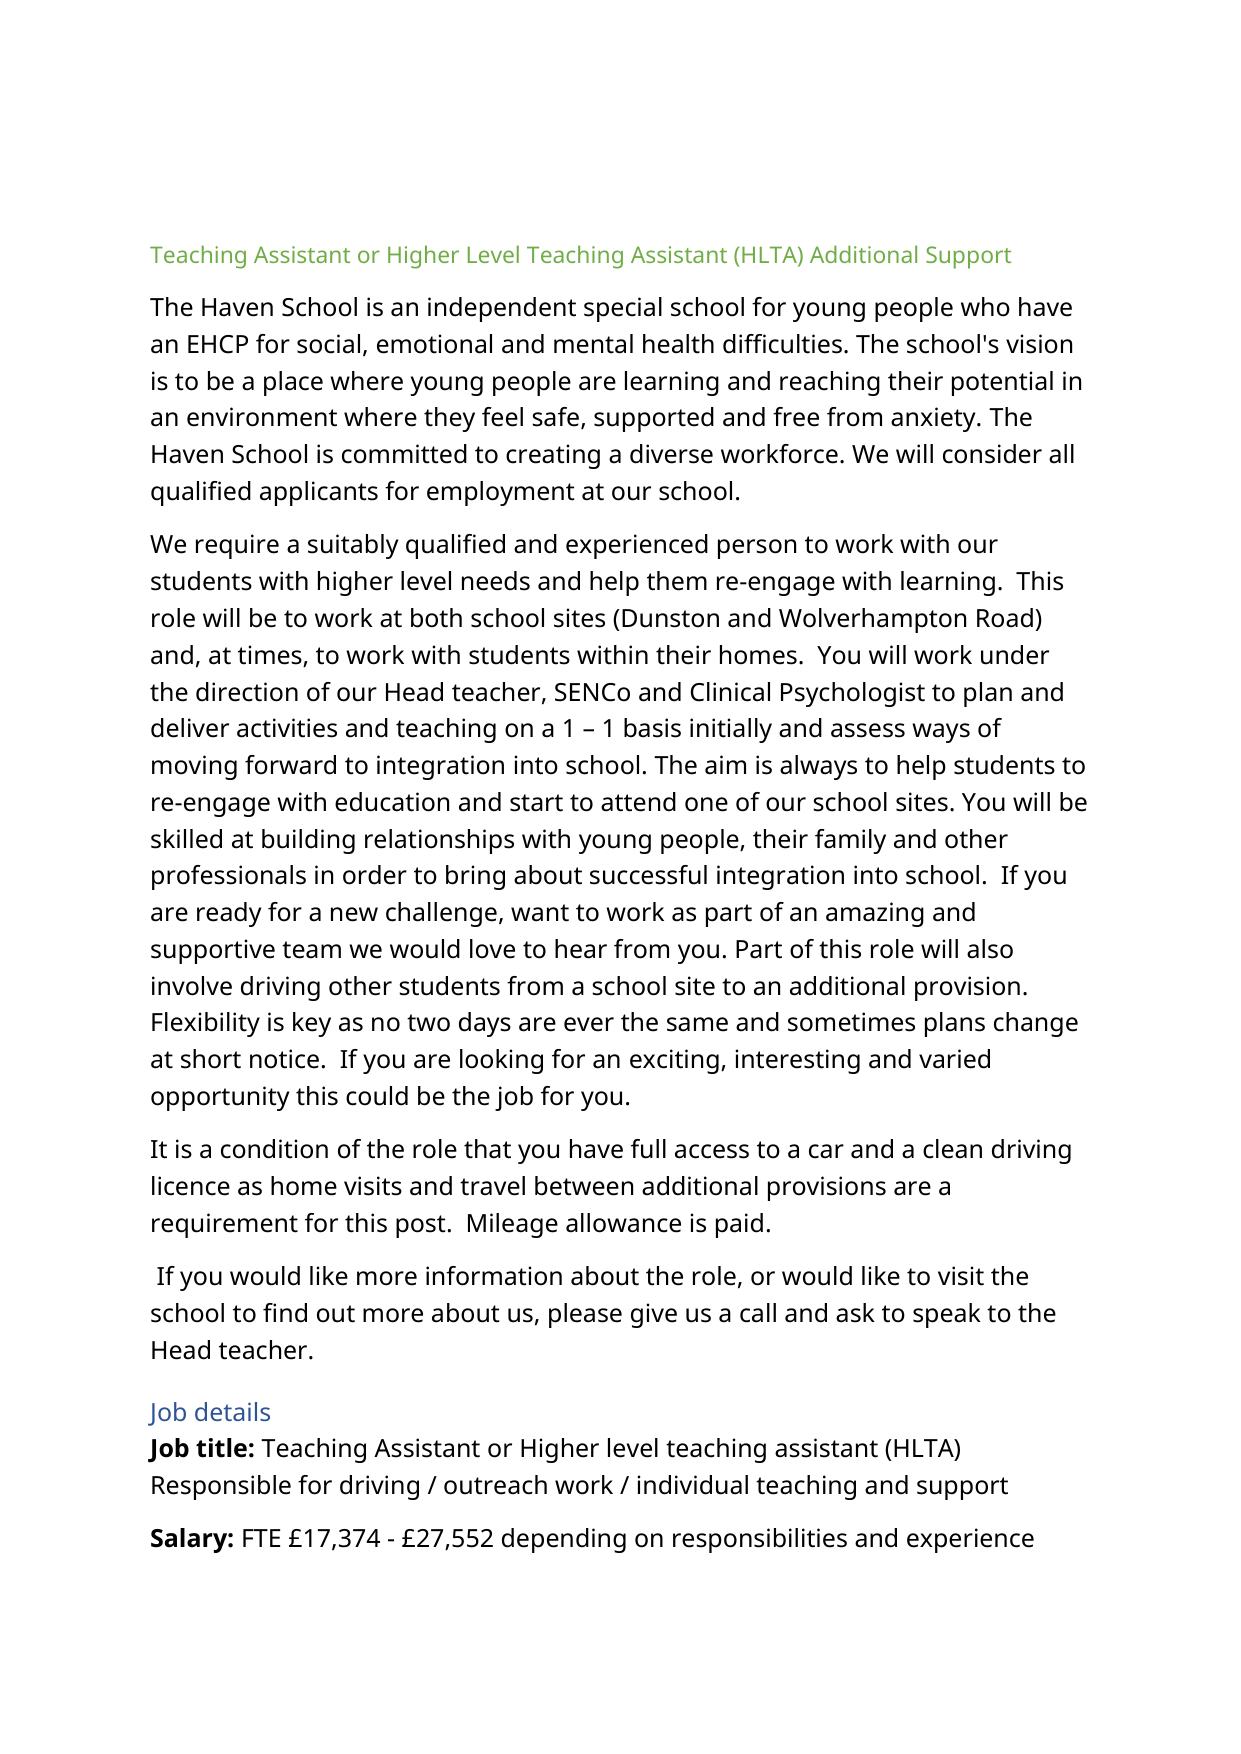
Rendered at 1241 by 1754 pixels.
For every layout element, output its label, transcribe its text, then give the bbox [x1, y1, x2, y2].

text Teaching Assistant or Higher Level Teaching Assistant (HLTA) Additional Support [150, 239, 1090, 271]
text The Haven School is an independent special school for young people who have an EHCP for social, emotional and mental health difficulties. The school's vision is to be a place where young people are learning and reaching their potential in an environment where they feel safe, supported and free from anxiety. The Haven School is committed to creating a diverse workforce. We will consider all qualified applicants for employment at our school. [150, 290, 1090, 508]
text Job title: Teaching Assistant or Higher level teaching assistant (HLTA) Responsible for driving / outreach work / individual teaching and support [150, 1431, 1090, 1502]
text It is a condition of the role that you have full access to a car and a clean driving licence as home visits and travel between additional provisions are a requirement for this post. Mileage allowance is paid. [150, 1132, 1090, 1240]
text We require a suitably qualified and experienced person to work with our students with higher level needs and help them re-engage with learning. This role will be to work at both school sites (Dunston and Wolverhampton Road) and, at times, to work with students within their homes. You will work under the direction of our Head teacher, SENCo and Clinical Psychologist to plan and deliver activities and teaching on a 1 – 1 basis initially and assess ways of moving forward to integration into school. The aim is always to help students to re-engage with education and start to attend one of our school sites. You will be skilled at building relationships with young people, their family and other professionals in order to bring about successful integration into school. If you are ready for a new challenge, want to work as part of an amazing and supportive team we would love to hear from you. Part of this role will also involve driving other students from a school site to an additional provision. Flexibility is key as no two days are ever the same and sometimes plans change at short notice. If you are looking for an exciting, interesting and varied opportunity this could be the job for you. [150, 527, 1090, 1113]
subtitle Job details [150, 1394, 1090, 1428]
text Salary: FTE £17,374 - £27,552 depending on responsibilities and experience [150, 1521, 1090, 1554]
text If you would like more information about the role, or would like to visit the school to find out more about us, please give us a call and ask to speak to the Head teacher. [150, 1259, 1090, 1367]
